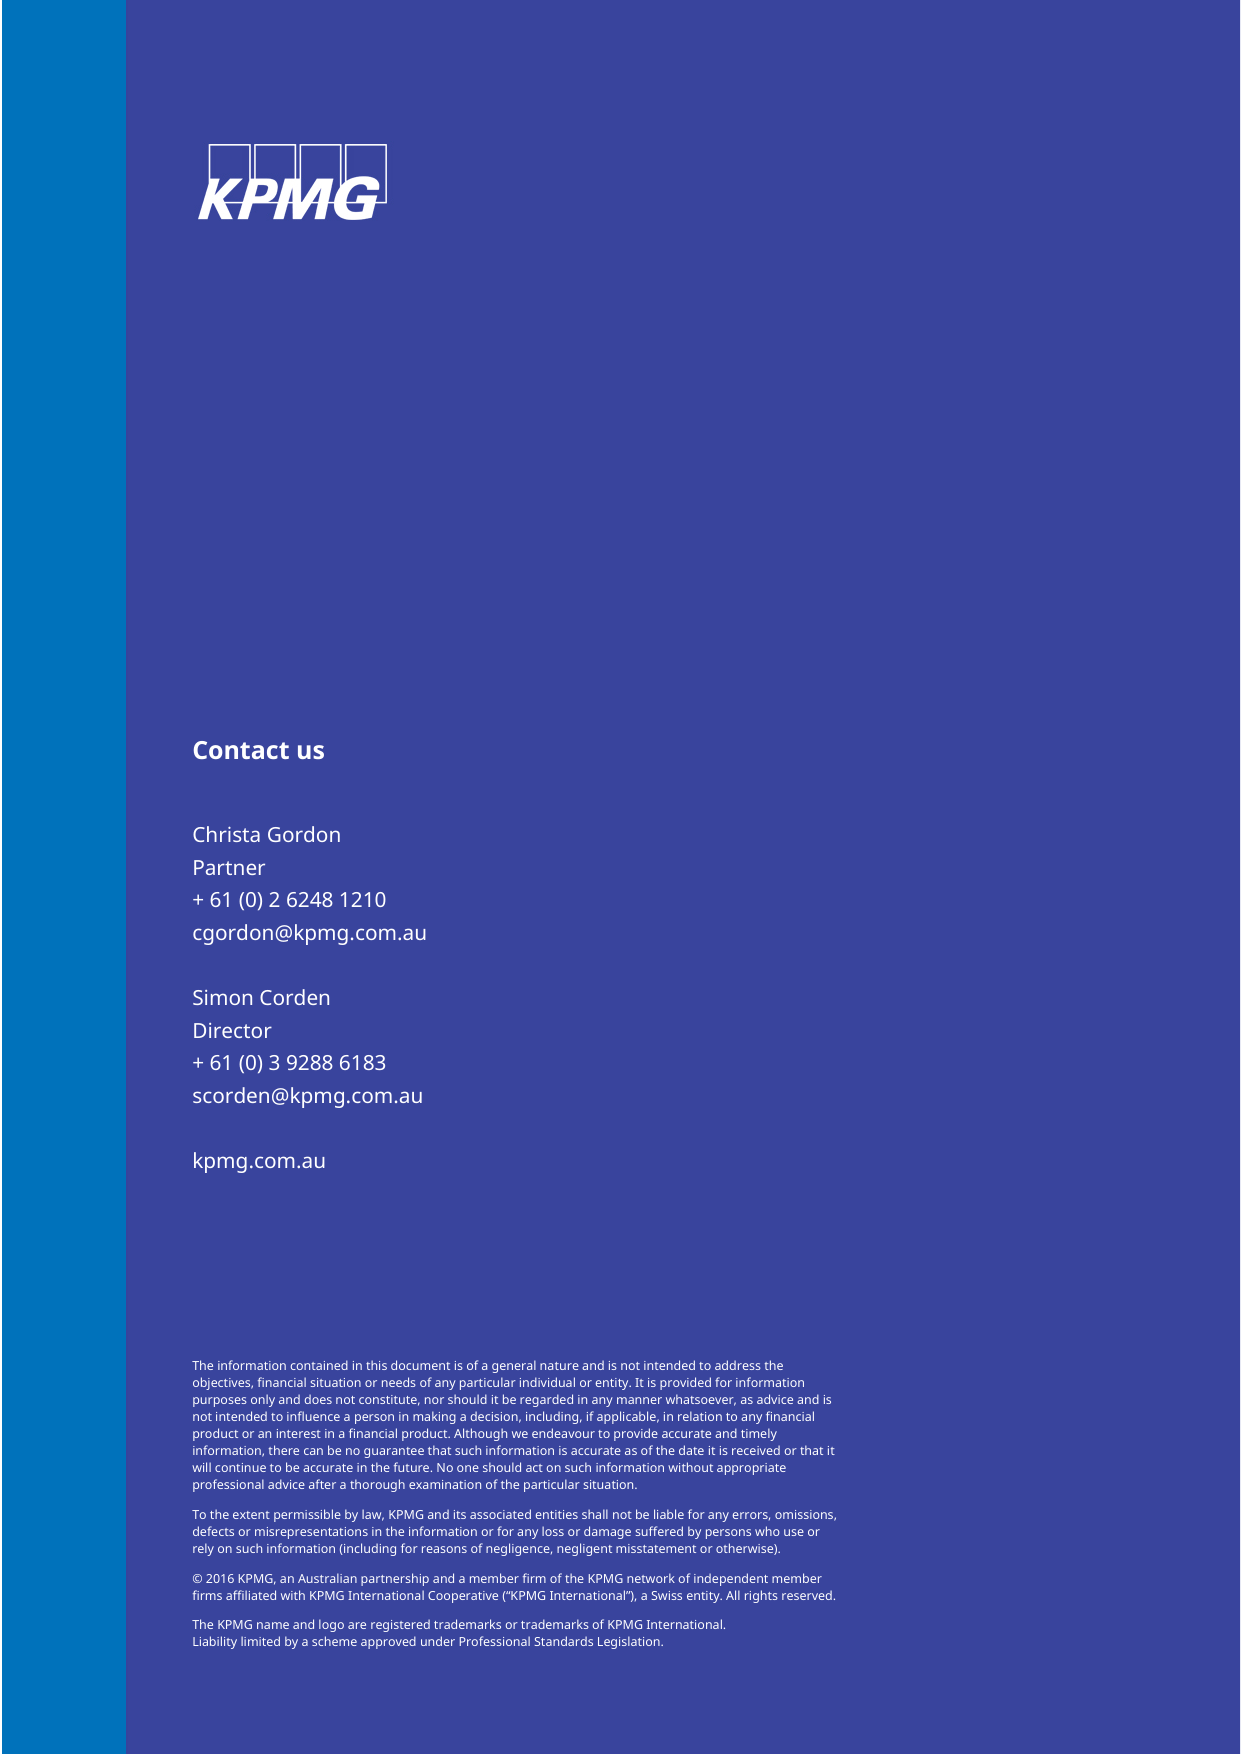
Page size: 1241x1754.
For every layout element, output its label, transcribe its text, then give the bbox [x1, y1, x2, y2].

text Simon Corden [192, 983, 1092, 1012]
text Contact us [192, 733, 1092, 767]
text Director [192, 1016, 1092, 1044]
text kpmg.com.au [192, 1146, 1092, 1175]
text Christa Gordon [192, 820, 1092, 849]
text + 61 (0) 3 9288 6183 [192, 1048, 1092, 1077]
text cgordon@kpmg.com.au [192, 918, 1092, 946]
text scorden@kpmg.com.au [192, 1081, 1092, 1109]
text + 61 (0) 2 6248 1210 [192, 885, 1092, 914]
picture [2, 0, 1241, 1754]
text Partner [192, 853, 1092, 881]
